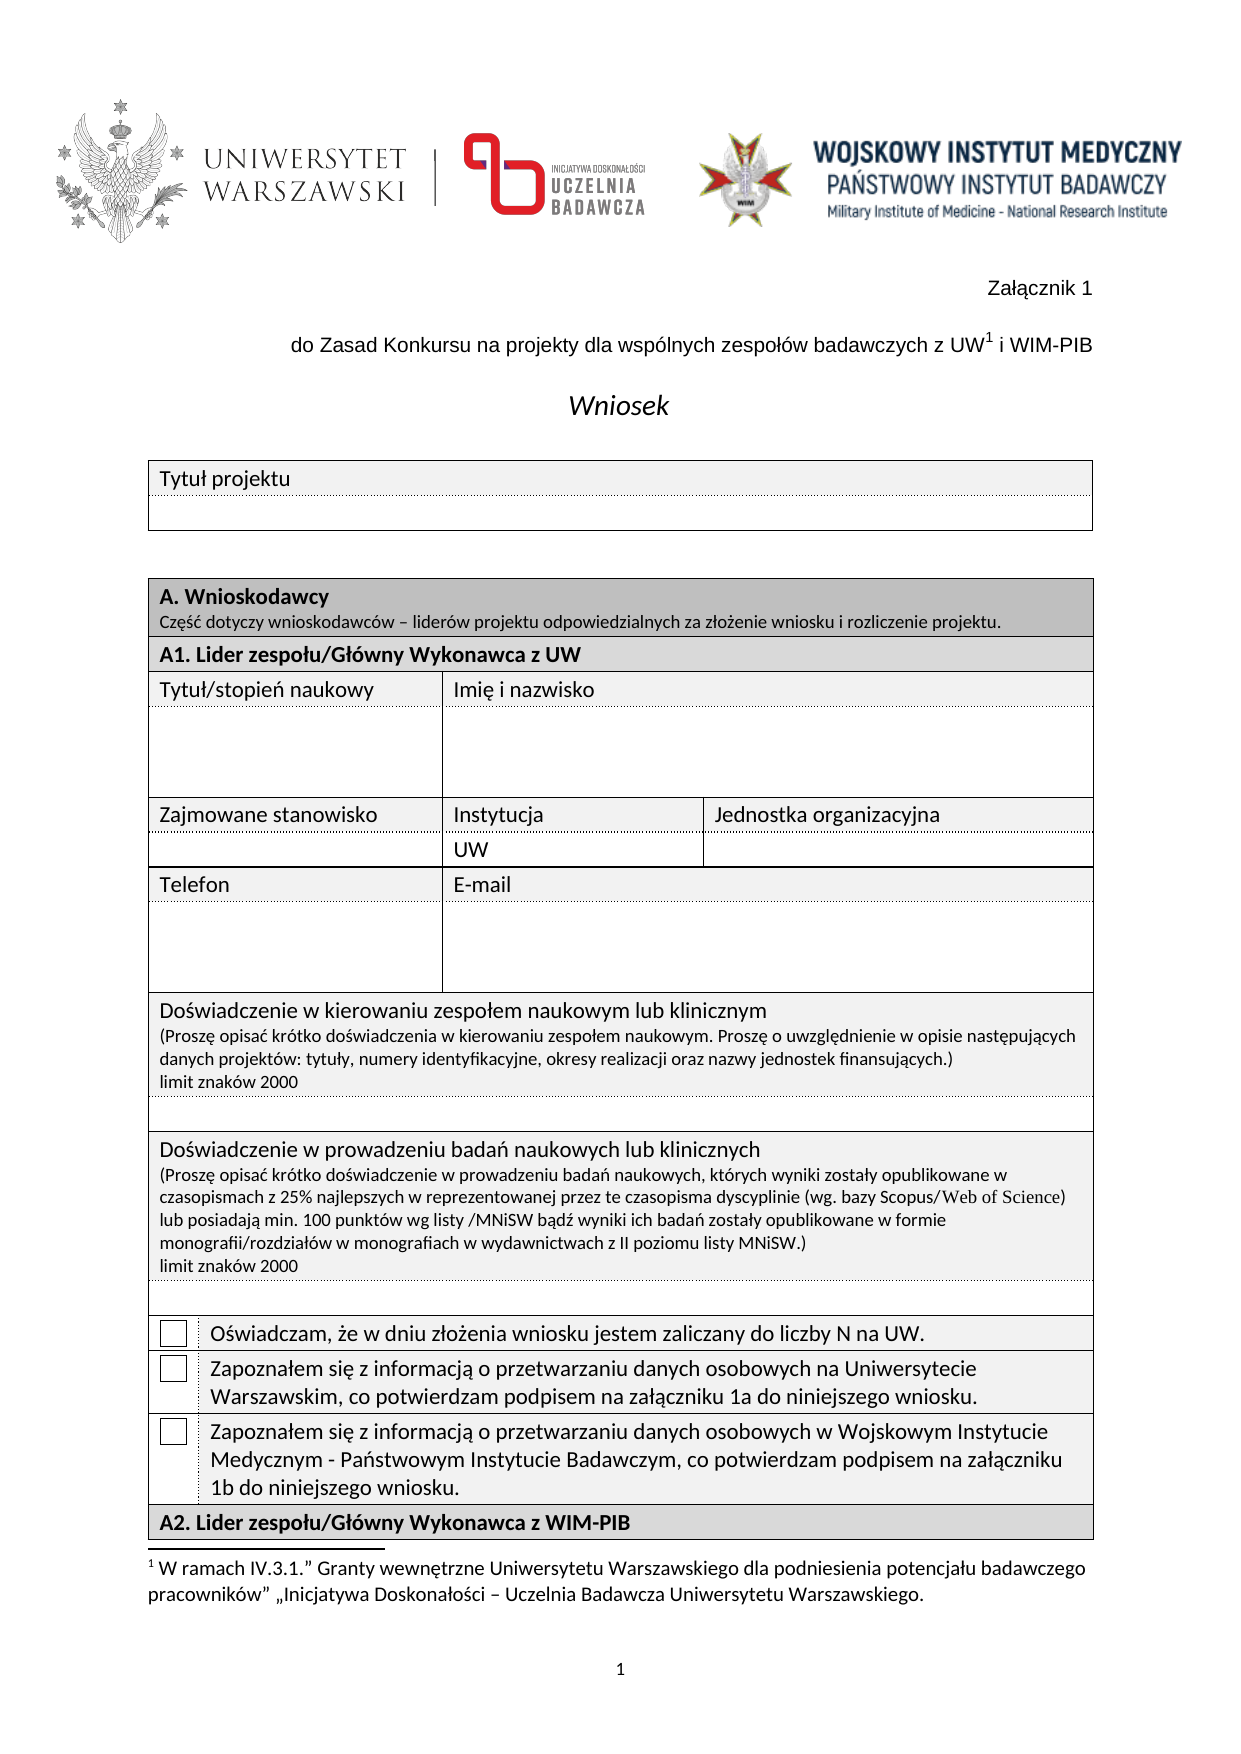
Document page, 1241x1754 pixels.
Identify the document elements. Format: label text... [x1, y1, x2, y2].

table_cell [149, 831, 442, 866]
picture [56, 99, 406, 243]
table_header A. Wnioskodawcy Część dotyczy wnioskodawców – liderów projektu odpowiedzialnych za złożenie wniosku i rozliczenie projektu. [149, 579, 1093, 636]
picture [464, 133, 645, 215]
table_cell [443, 706, 1093, 797]
table_cell [704, 831, 1093, 866]
table_header Tytuł projektu [149, 461, 1092, 495]
table_cell [149, 1316, 199, 1350]
table_cell [149, 1351, 199, 1413]
table_cell [149, 901, 442, 992]
table_cell Doświadczenie w kierowaniu zespołem naukowym lub klinicznym (Proszę opisać krótko doświadczenia w kierowaniu zespołem naukowym. Proszę o uwzględnienie w opisie następujących danych projektów: tytuły, numery identyfikacyjne, okresy realizacji oraz nazwy jednostek finansujących.) limit znaków 2000 [149, 993, 1093, 1096]
table_cell [443, 901, 1093, 992]
table_cell [149, 495, 1092, 530]
table_cell Tytuł/stopień naukowy [149, 672, 442, 706]
table_cell [149, 1280, 1093, 1315]
table_cell [149, 706, 442, 797]
picture [699, 133, 1182, 227]
table_cell A1. Lider zespołu/Główny Wykonawca z UW [149, 637, 1093, 671]
table_cell A2. Lider zespołu/Główny Wykonawca z WIM-PIB [149, 1505, 1093, 1539]
table_cell E-mail [443, 868, 1093, 901]
table_cell Jednostka organizacyjna [704, 798, 1093, 831]
table_cell [149, 1414, 199, 1504]
text Wniosek [148, 387, 1093, 423]
table_cell [149, 1096, 1093, 1131]
subtitle do Zasad Konkursu na projekty dla wspólnych zespołów badawczych z UW i WIM-PIB [148, 329, 1093, 358]
table_cell Doświadczenie w prowadzeniu badań naukowych lub klinicznych (Proszę opisać krótko doświadczenie w prowadzeniu badań naukowych, których wyniki zostały opublikowane w czasopismach z 25% najlepszych w reprezentowanej przez te czasopisma dyscyplinie (wg. bazy Scopus/Web of Science) lub posiadają min. 100 punktów wg listy /MNiSW bądź wyniki ich badań zostały opublikowane w formie monografii/rozdziałów w monografiach w wydawnictwach z II poziomu listy MNiSW.) limit znaków 2000 [149, 1132, 1093, 1280]
table_cell Instytucja [443, 798, 703, 831]
table_cell Zapoznałem się z informacją o przetwarzaniu danych osobowych w Wojskowym Instytucie Medycznym - Państwowym Instytucie Badawczym, co potwierdzam podpisem na załączniku 1b do niniejszego wniosku. [199, 1414, 1093, 1504]
table_cell Oświadczam, że w dniu złożenia wniosku jestem zaliczany do liczby N na UW. [199, 1316, 1093, 1350]
table_cell UW [443, 831, 703, 866]
table_cell Telefon [149, 868, 442, 901]
table_cell Zapoznałem się z informacją o przetwarzaniu danych osobowych na Uniwersytecie Warszawskim, co potwierdzam podpisem na załączniku 1a do niniejszego wniosku. [199, 1351, 1093, 1413]
table_cell Zajmowane stanowisko [149, 798, 442, 831]
subtitle Załącznik 1 [148, 276, 1093, 300]
table_cell Imię i nazwisko [443, 672, 1093, 706]
